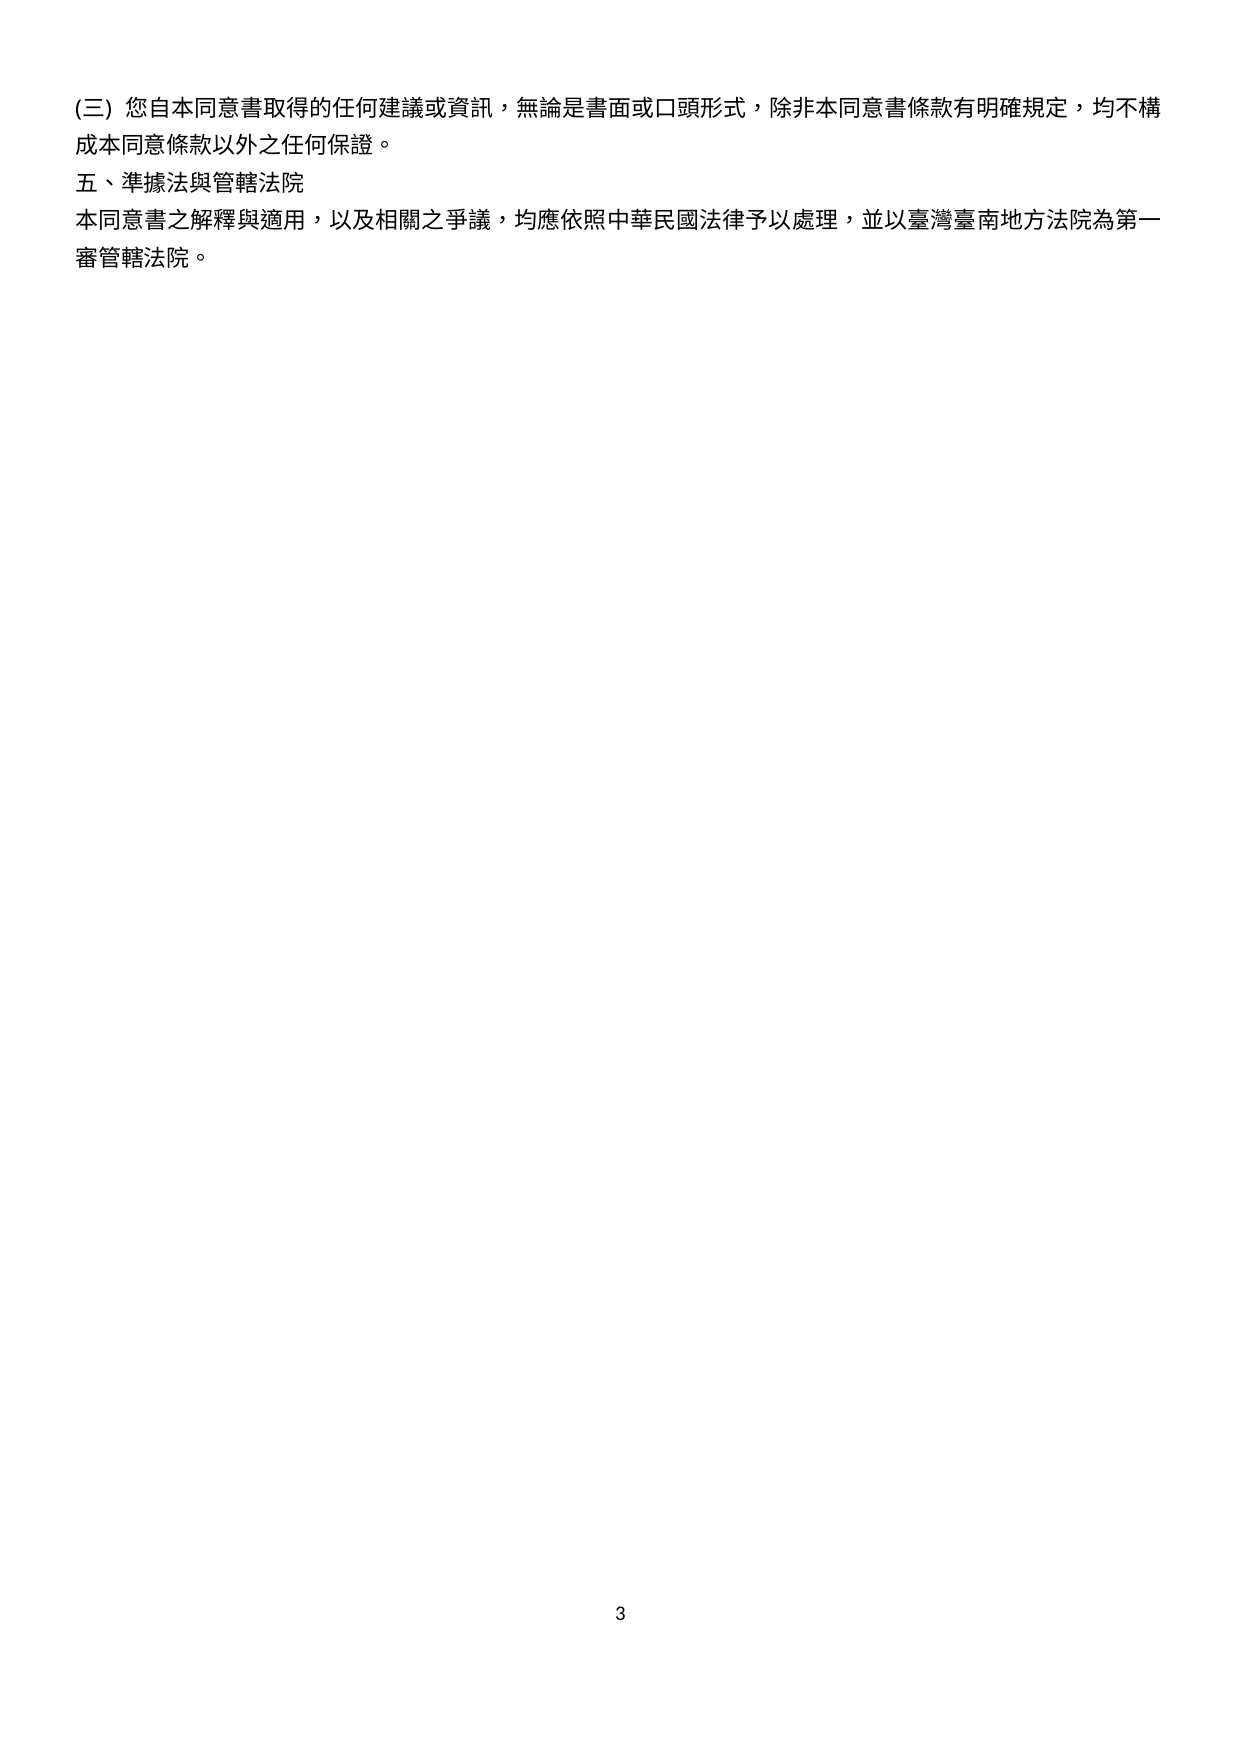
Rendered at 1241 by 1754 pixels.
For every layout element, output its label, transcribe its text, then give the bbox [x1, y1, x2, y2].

text 本同意書之解釋與適用，以及相關之爭議，均應依照中華民國法律予以處理，並以臺灣臺南地方法院為第一審管轄法院。 [75, 200, 1165, 275]
text (三) 您自本同意書取得的任何建議或資訊，無論是書面或口頭形式，除非本同意書條款有明確規定，均不構成本同意條款以外之任何保證。 [75, 87, 1165, 162]
text 五、準據法與管轄法院 [75, 162, 1165, 200]
